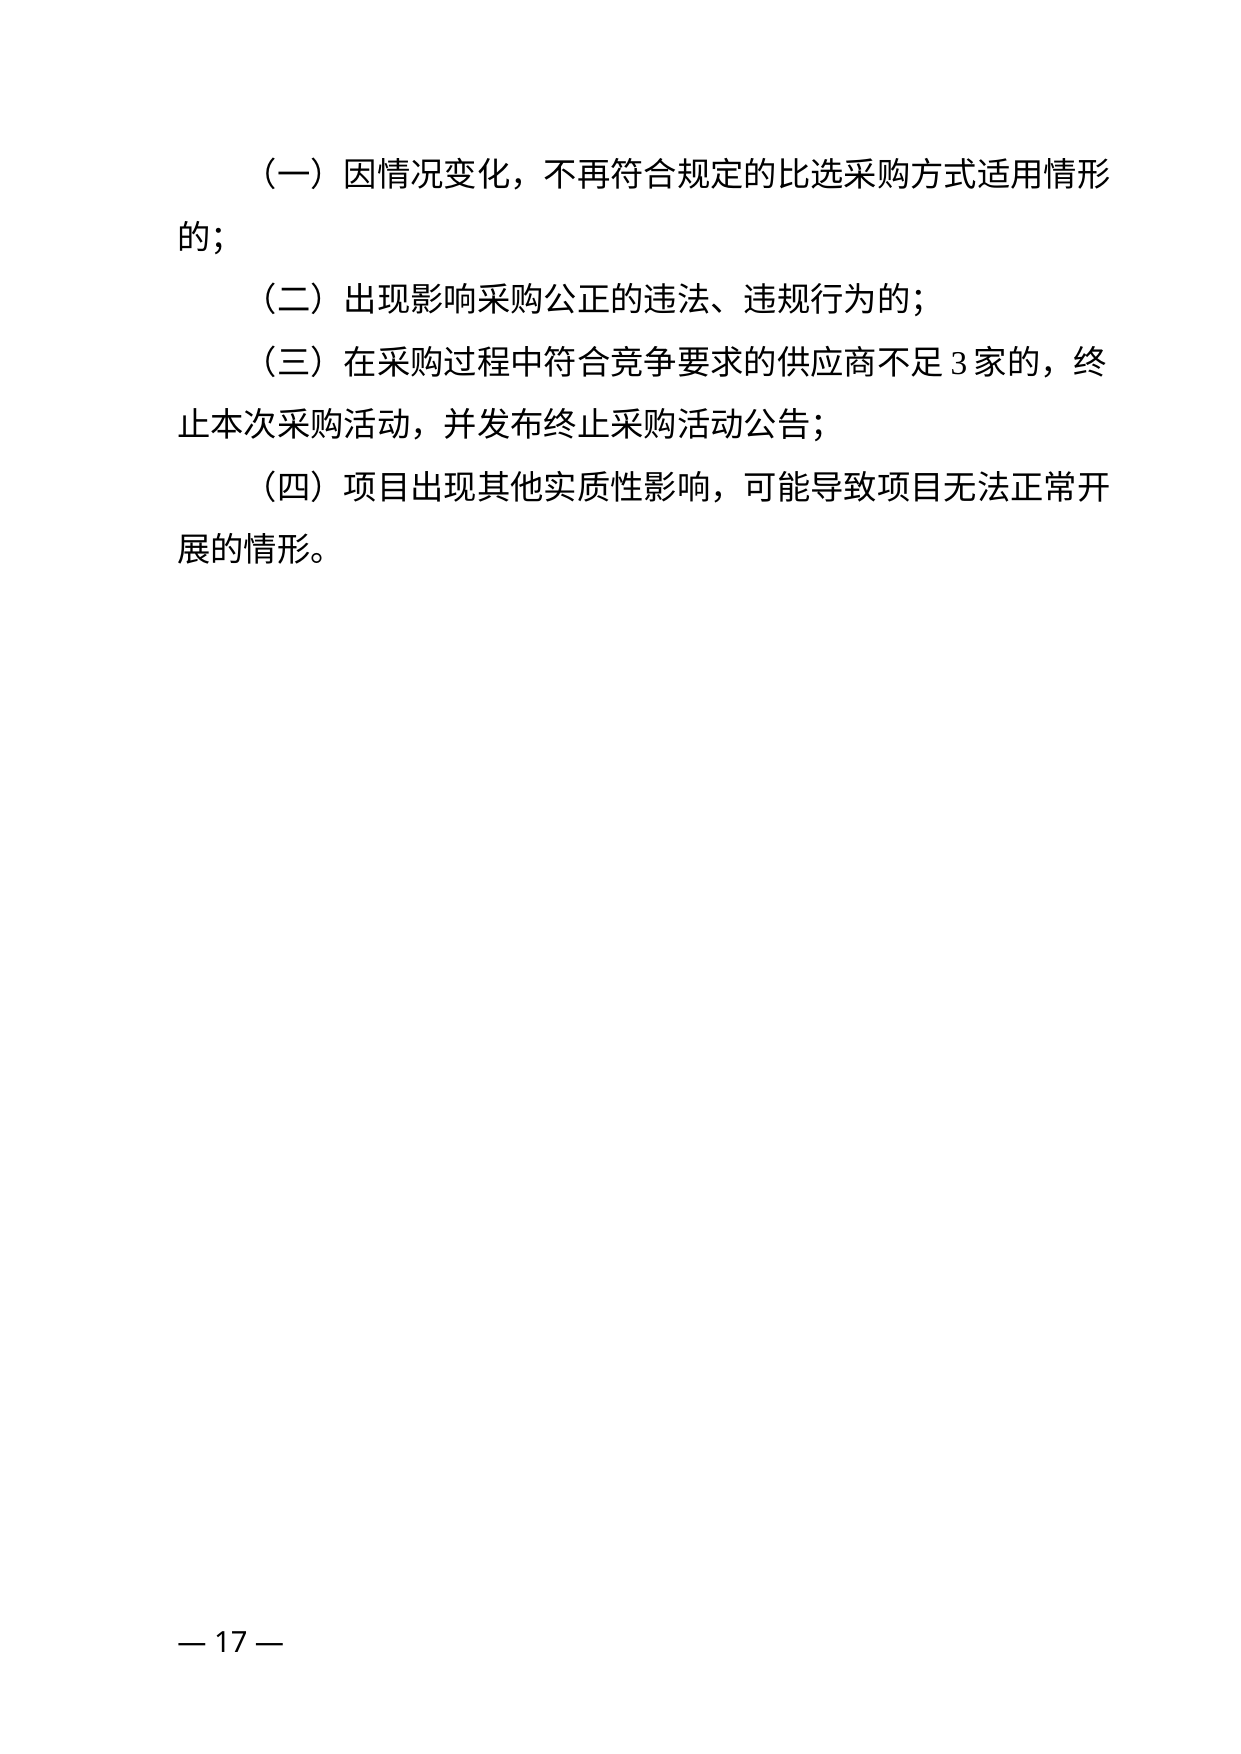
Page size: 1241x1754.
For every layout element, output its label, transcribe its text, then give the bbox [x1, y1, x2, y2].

text （二）出现影响采购公正的违法、违规行为的； [177, 262, 1122, 324]
text （三）在采购过程中符合竞争要求的供应商不足3家的，终止本次采购活动，并发布终止采购活动公告； [177, 324, 1122, 449]
text （四）项目出现其他实质性影响，可能导致项目无法正常开展的情形。 [177, 449, 1122, 574]
text （一）因情况变化，不再符合规定的比选采购方式适用情形的； [177, 137, 1122, 262]
